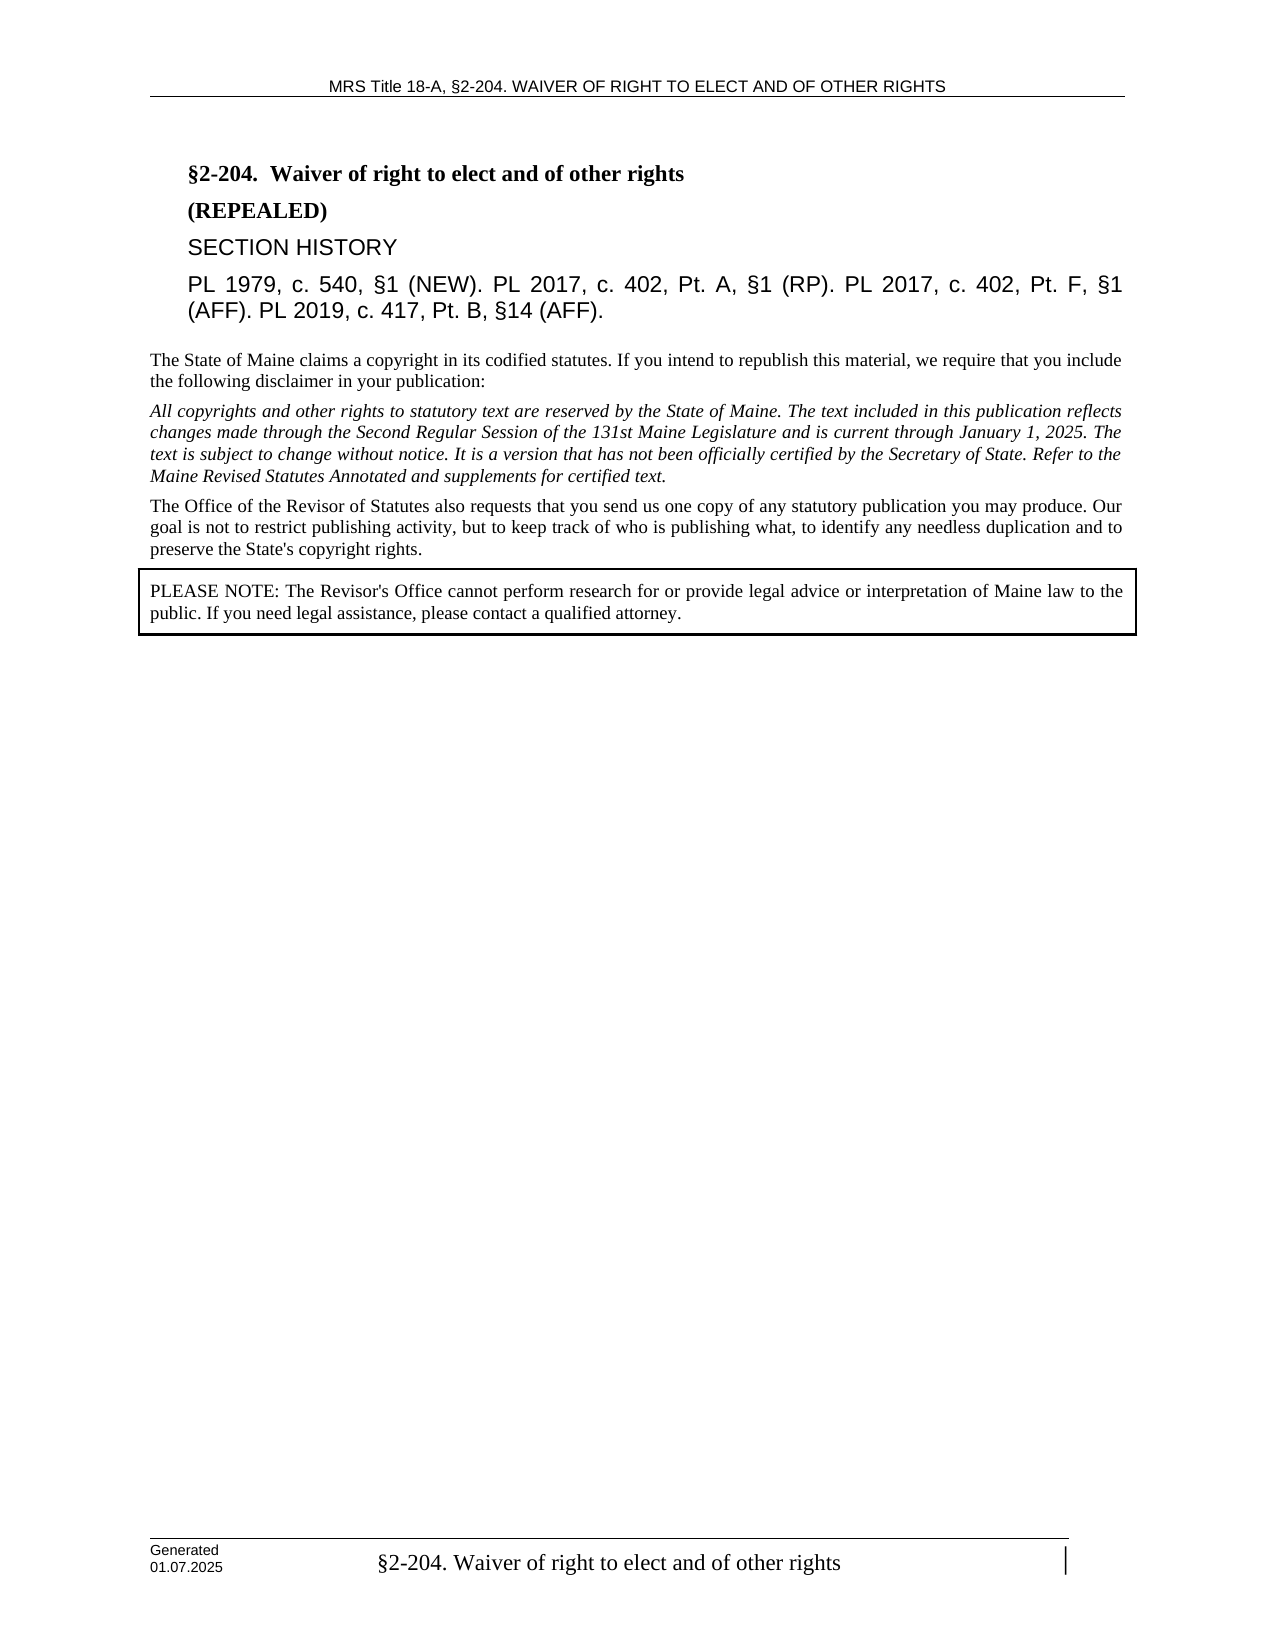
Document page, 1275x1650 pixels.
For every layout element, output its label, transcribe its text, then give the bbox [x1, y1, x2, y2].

text PLEASE NOTE: The Revisor's Office cannot perform research for or provide legal advice or interpretation of Maine law to the public. If you need legal assistance, please contact a qualified attorney. [140, 570, 1135, 633]
text SECTION HISTORY [187, 234, 1125, 260]
text The State of Maine claims a copyright in its codified statutes. If you intend to republish this material, we require that you include the following disclaimer in your publication: [150, 348, 1125, 392]
text (REPEALED) [187, 197, 1125, 223]
text PL 1979, c. 540, §1 (NEW). PL 2017, c. 402, Pt. A, §1 (RP). PL 2017, c. 402, Pt. F, §1 (AFF). PL 2019, c. 417, Pt. B, §14 (AFF). [187, 271, 1125, 323]
text The Office of the Revisor of Statutes also requests that you send us one copy of any statutory publication you may produce. Our goal is not to restrict publishing activity, but to keep track of who is publishing what, to identify any needless duplication and to preserve the State's copyright rights. [150, 494, 1125, 559]
text All copyrights and other rights to statutory text are reserved by the State of Maine. The text included in this publication reflects changes made through the Second Regular Session of the 131st Maine Legislature and is current through January 1, 2025 . The text is subject to change without notice. It is a version that has not been officially certified by the Secretary of State. Refer to the Maine Revised Statutes Annotated and supplements for certified text. [150, 400, 1125, 486]
text §2-204. Waiver of right to elect and of other rights [187, 160, 1125, 187]
